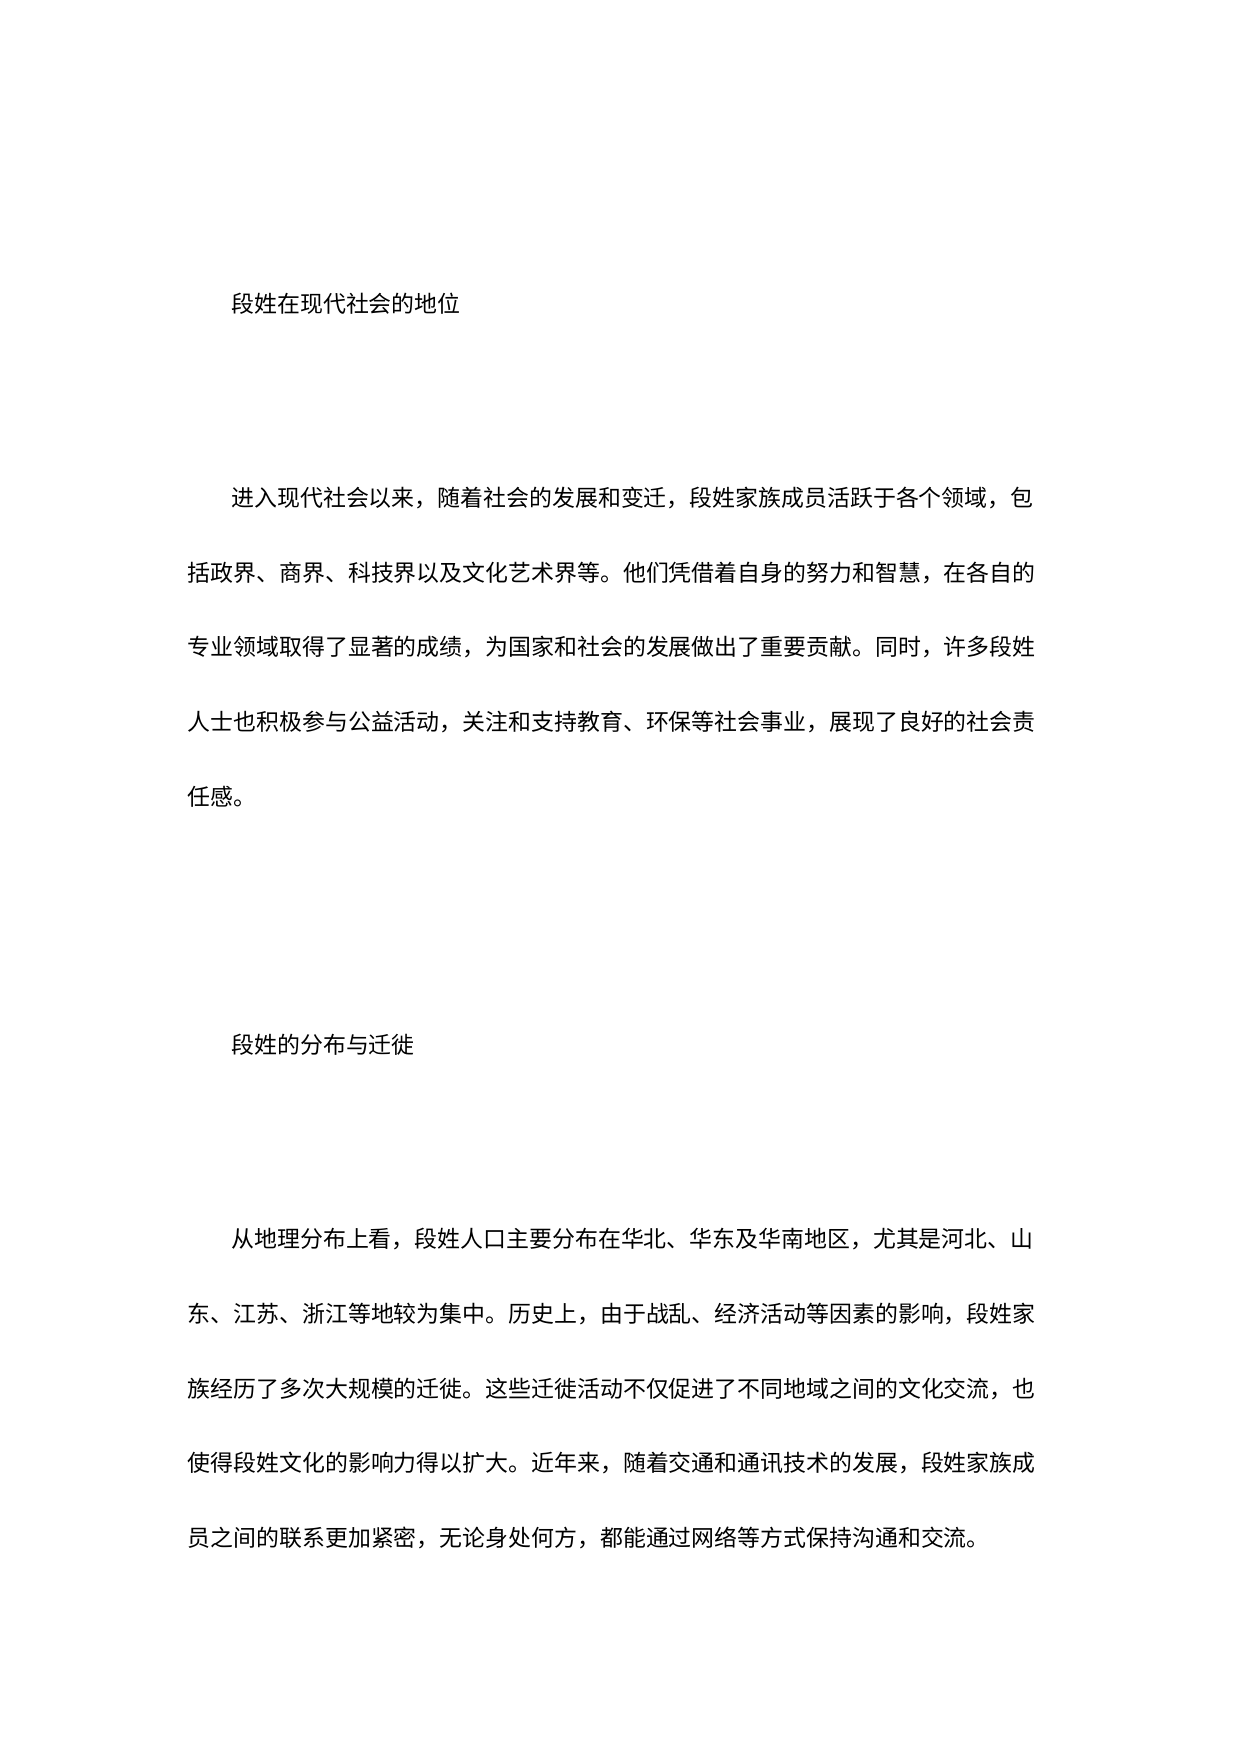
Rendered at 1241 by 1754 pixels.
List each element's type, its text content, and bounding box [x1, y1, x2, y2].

text 段姓的分布与迁徙 [187, 1011, 1053, 1076]
text 进入现代社会以来，随着社会的发展和变迁，段姓家族成员活跃于各个领域，包括政界、商界、科技界以及文化艺术界等。他们凭借着自身的努力和智慧，在各自的专业领域取得了显著的成绩，为国家和社会的发展做出了重要贡献。同时，许多段姓人士也积极参与公益活动，关注和支持教育、环保等社会事业，展现了良好的社会责任感。 [187, 464, 1053, 828]
text 段姓在现代社会的地位 [187, 270, 1053, 335]
text 从地理分布上看，段姓人口主要分布在华北、华东及华南地区，尤其是河北、山东、江苏、浙江等地较为集中。历史上，由于战乱、经济活动等因素的影响，段姓家族经历了多次大规模的迁徙。这些迁徙活动不仅促进了不同地域之间的文化交流，也使得段姓文化的影响力得以扩大。近年来，随着交通和通讯技术的发展，段姓家族成员之间的联系更加紧密，无论身处何方，都能通过网络等方式保持沟通和交流。 [187, 1205, 1053, 1569]
